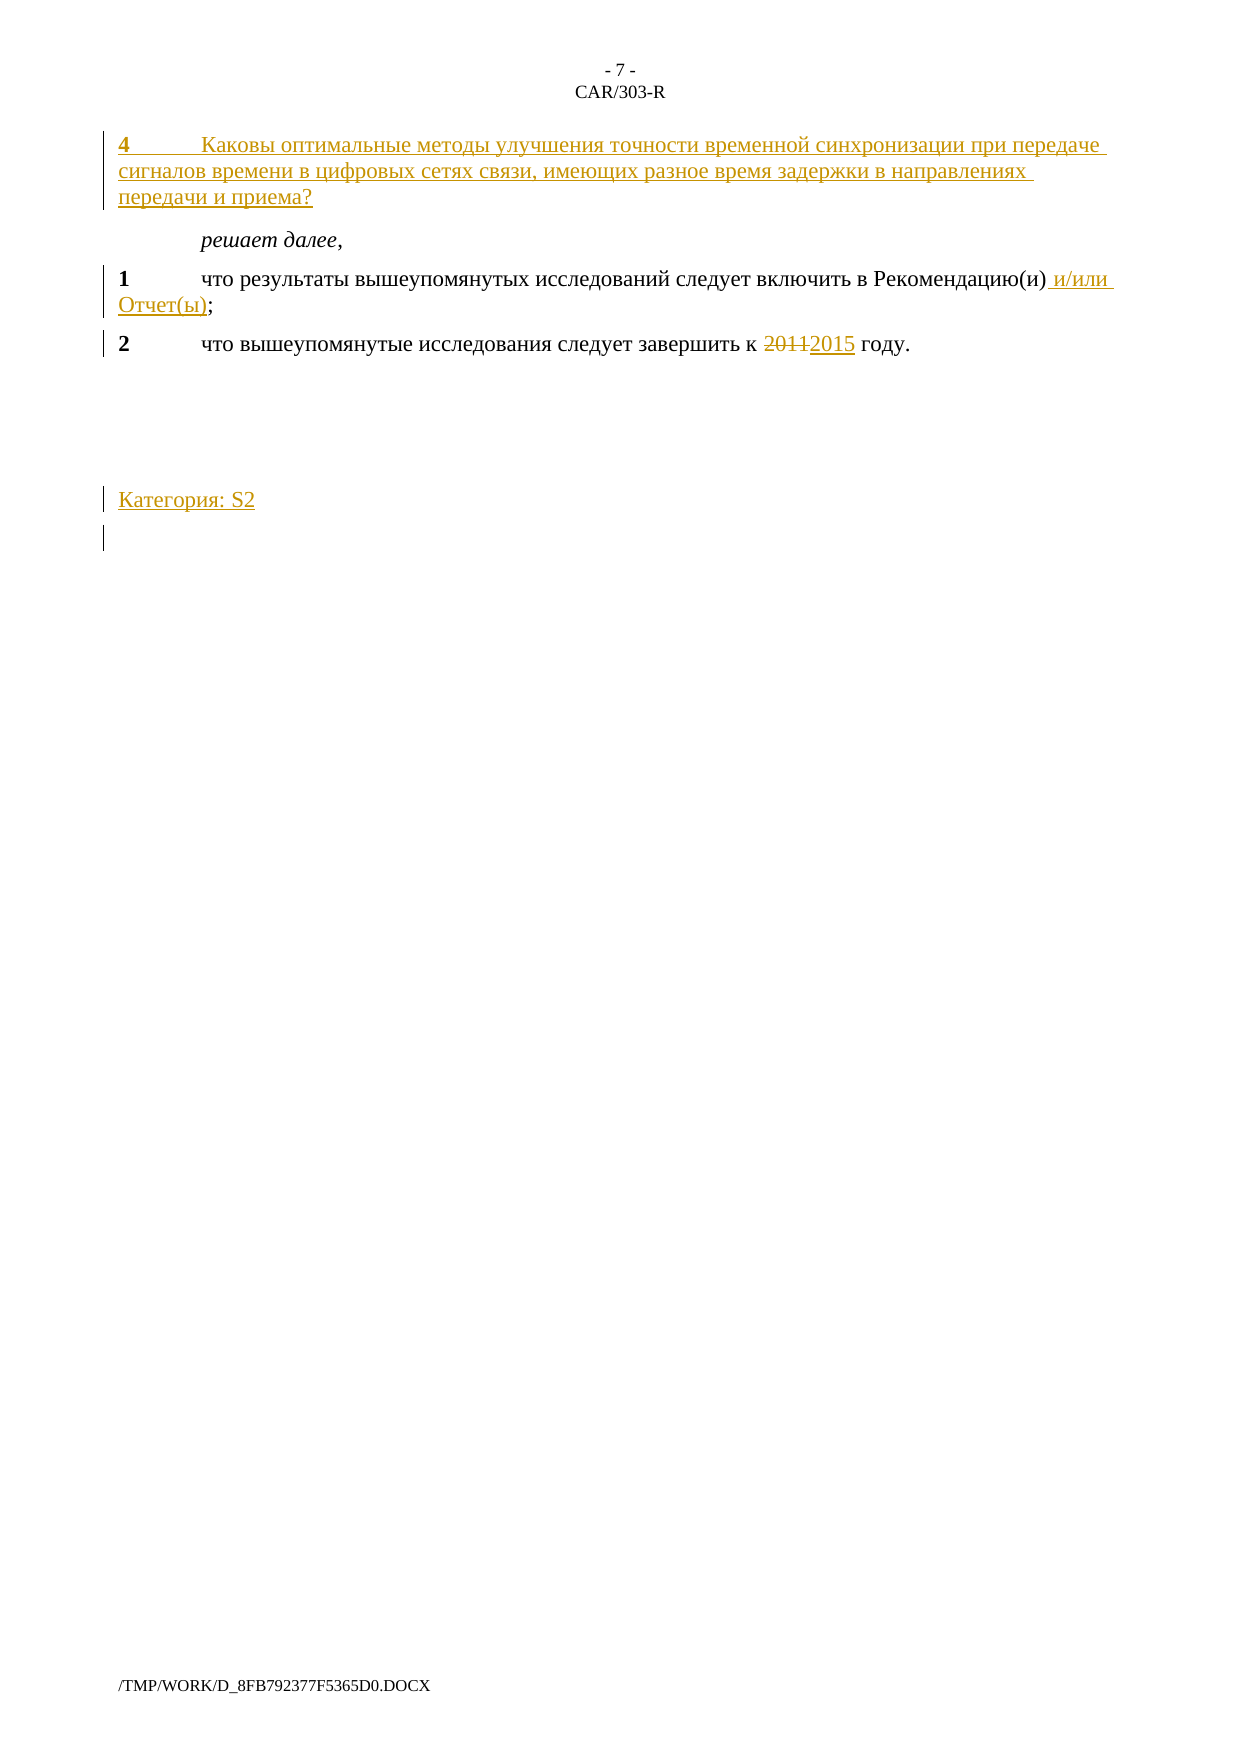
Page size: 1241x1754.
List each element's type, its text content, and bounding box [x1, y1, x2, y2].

text 1 что результаты вышеупомянутых исследований следует включить в Рекомендацию(и); [118, 265, 1122, 318]
text решает далее, [201, 226, 1122, 253]
text 2 что вышеупомянутые исследования следует завершить к году. [118, 330, 1122, 357]
